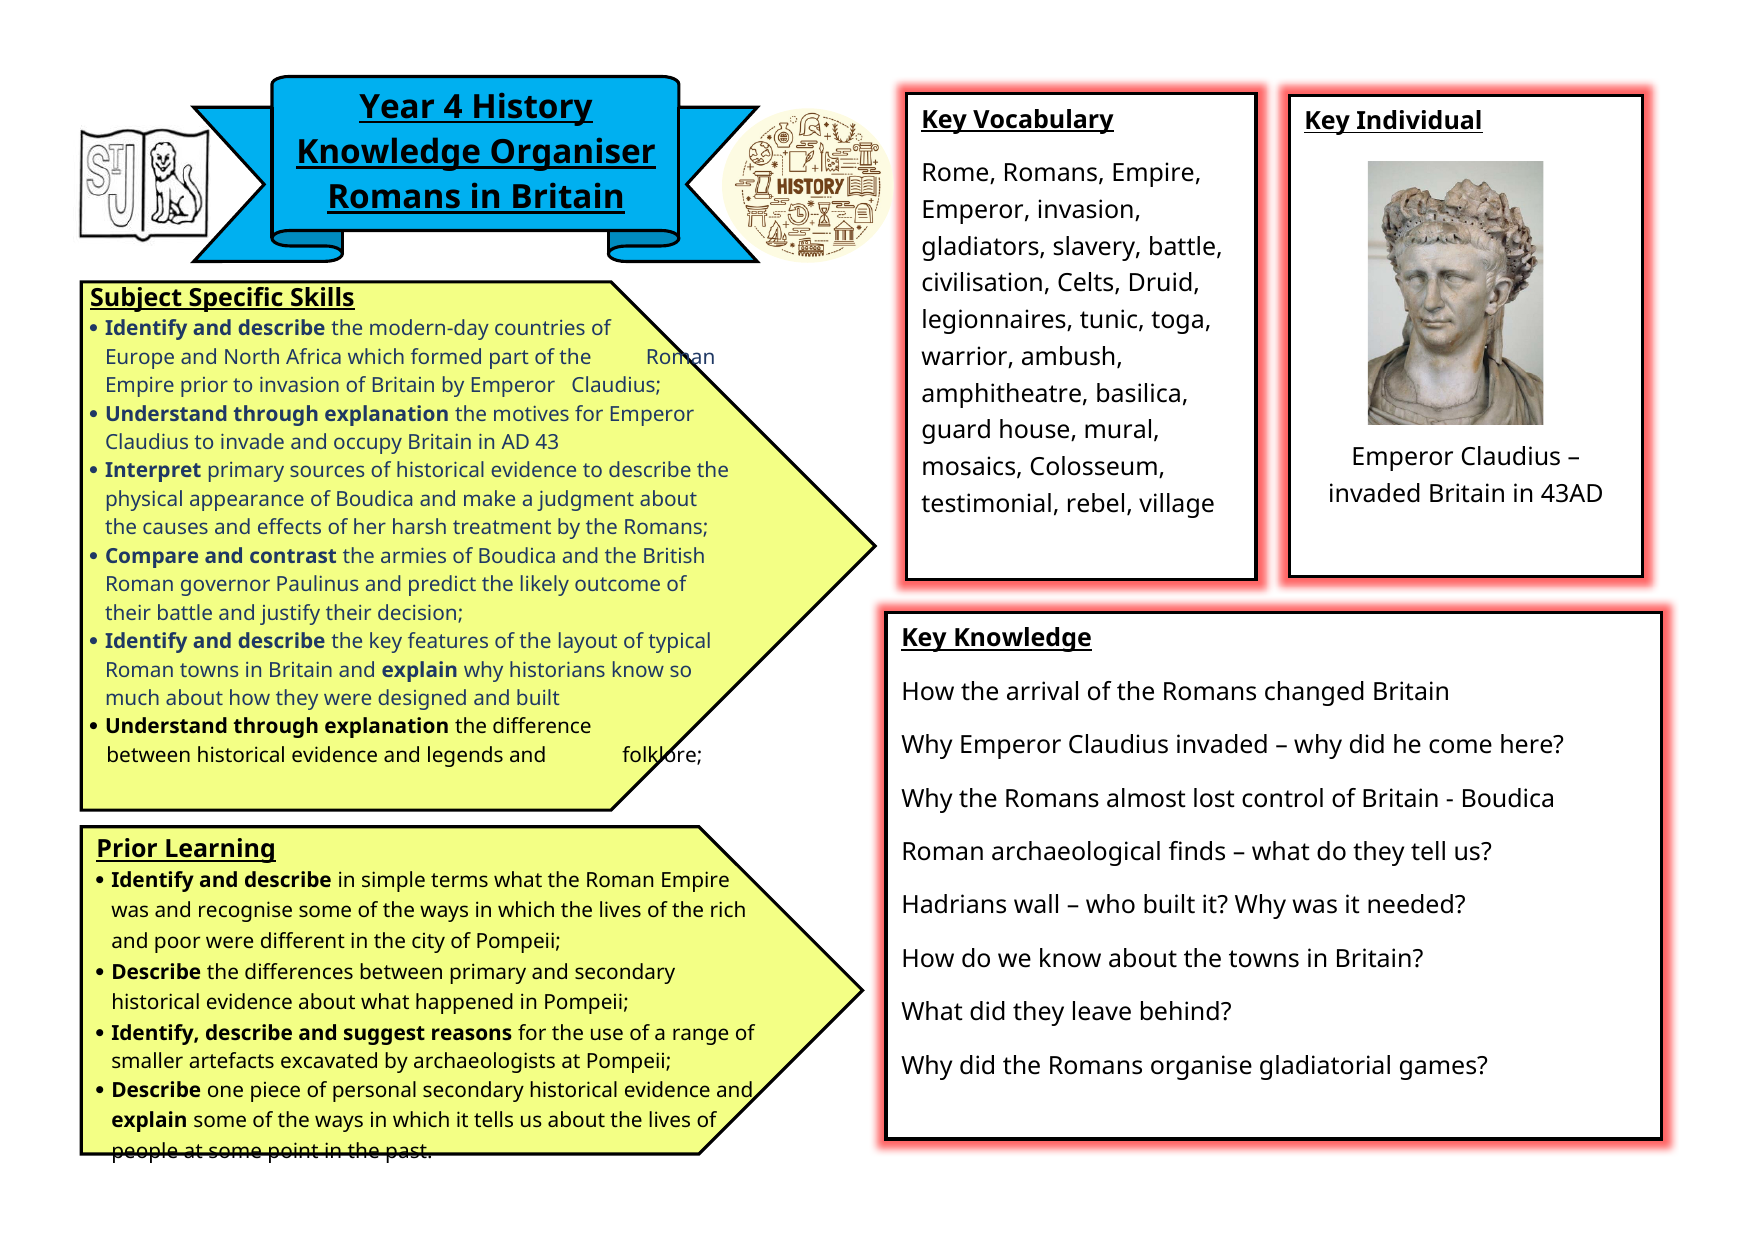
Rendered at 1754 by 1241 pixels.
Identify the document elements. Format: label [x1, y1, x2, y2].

picture [72, 117, 212, 246]
picture [722, 108, 894, 263]
picture [1367, 161, 1544, 425]
